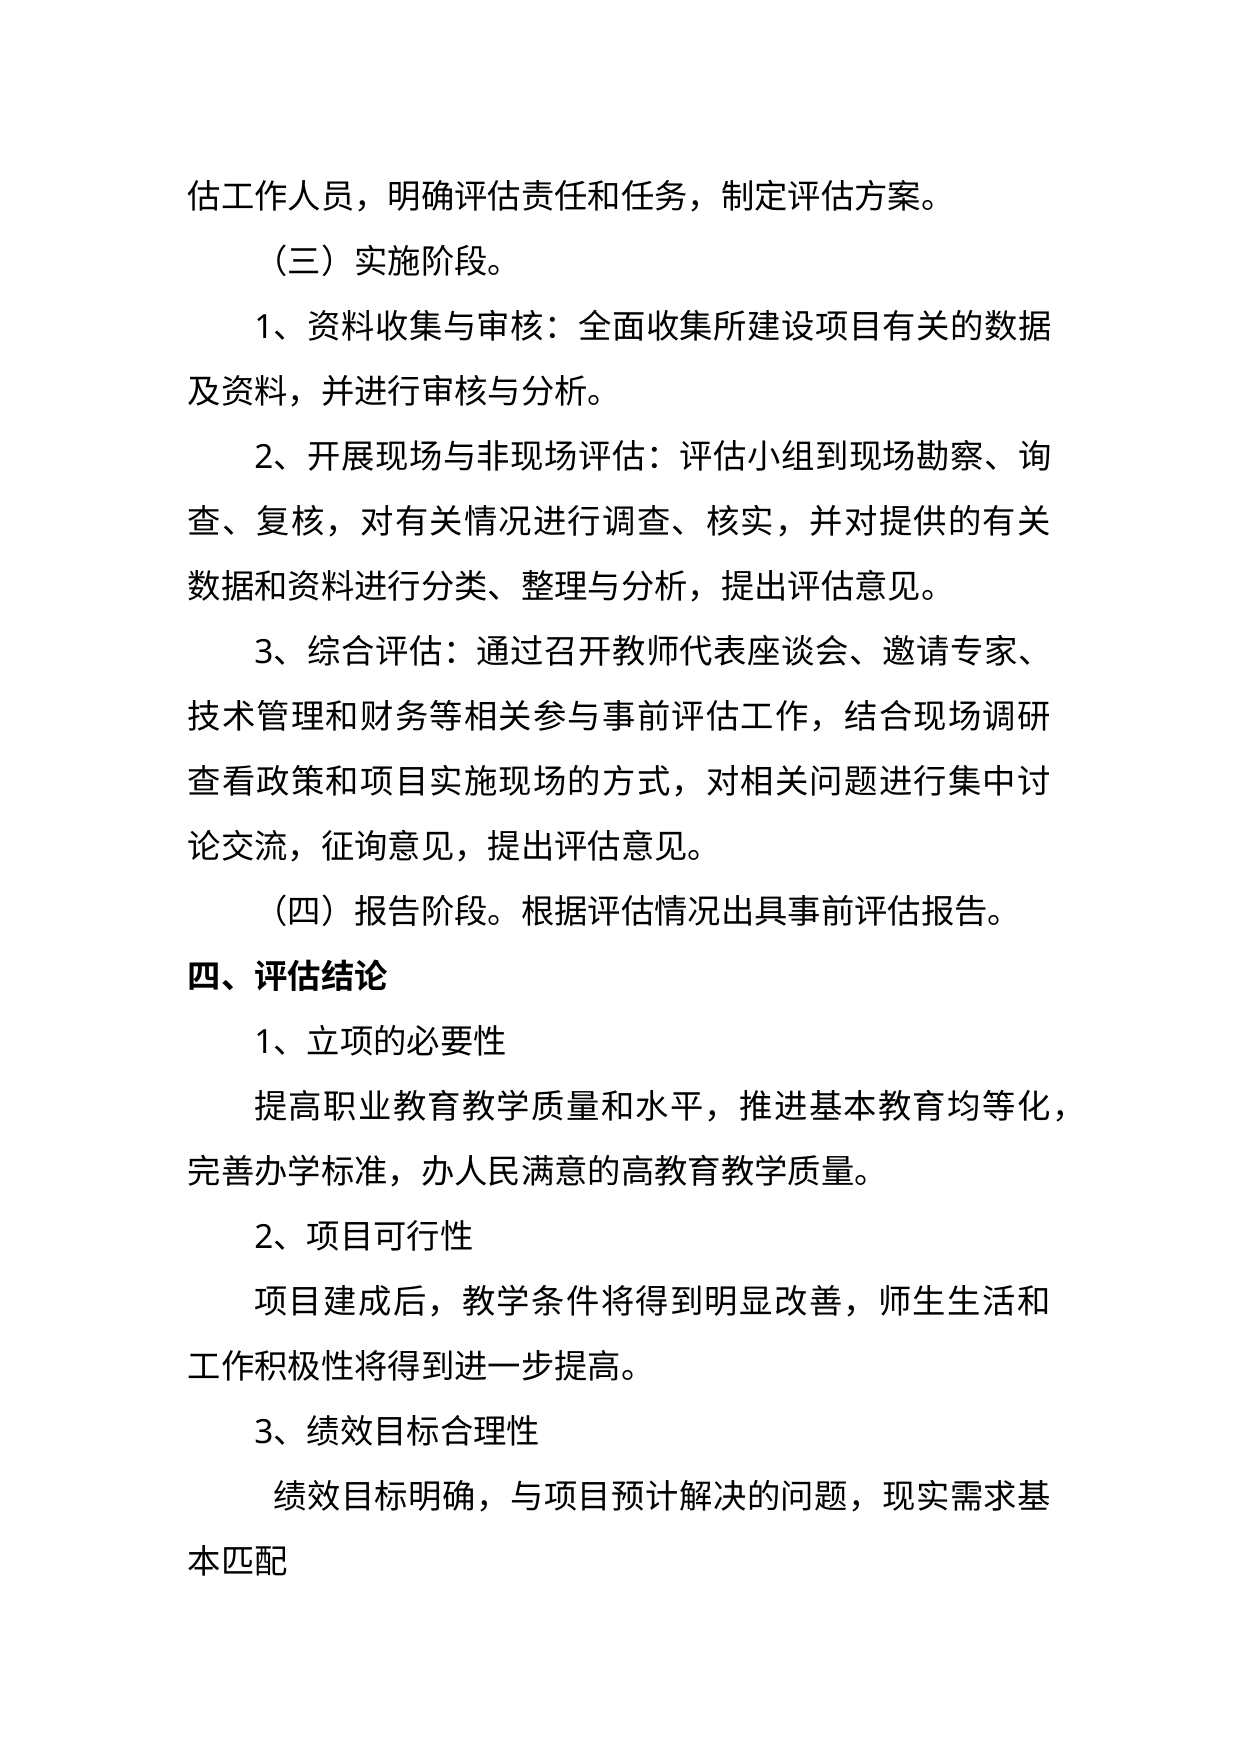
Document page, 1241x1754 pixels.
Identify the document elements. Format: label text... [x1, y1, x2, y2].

text 项目建成后，教学条件将得到明显改善，师生生活和工作积极性将得到进一步提高。 [187, 1267, 1053, 1397]
text 提高职业教育教学质量和水平，推进基本教育均等化，完善办学标准，办人民满意的高教育教学质量。 [187, 1072, 1053, 1202]
text （四）报告阶段。根据评估情况出具事前评估报告。 [187, 877, 1053, 942]
text （三）实施阶段。 [187, 227, 1053, 292]
list 项目可行性 [187, 1202, 1053, 1267]
text 四、评估结论 [187, 942, 1053, 1007]
list 绩效目标合理性 [187, 1397, 1053, 1462]
text 1、立项的必要性 [187, 1007, 1053, 1072]
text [187, 162, 1053, 227]
text 绩效目标明确，与项目预计解决的问题，现实需求基本匹配 [187, 1462, 1053, 1592]
text 2、开展现场与非现场评估：评估小组到现场勘察、询查、复核，对有关情况进行调查、核实，并对提供的有关数据和资料进行分类、整理与分析，提出评估意见。 [187, 422, 1053, 617]
text 3、综合评估：通过召开教师代表座谈会、邀请专家、技术管理和财务等相关参与事前评估工作，结合现场调研，查看政策和项目实施现场的方式，对相关问题进行集中讨论交流，征询意见，提出评估意见。 [187, 617, 1053, 877]
text 1、资料收集与审核：全面收集所建设项目有关的数据及资料，并进行审核与分析。 [187, 292, 1053, 422]
